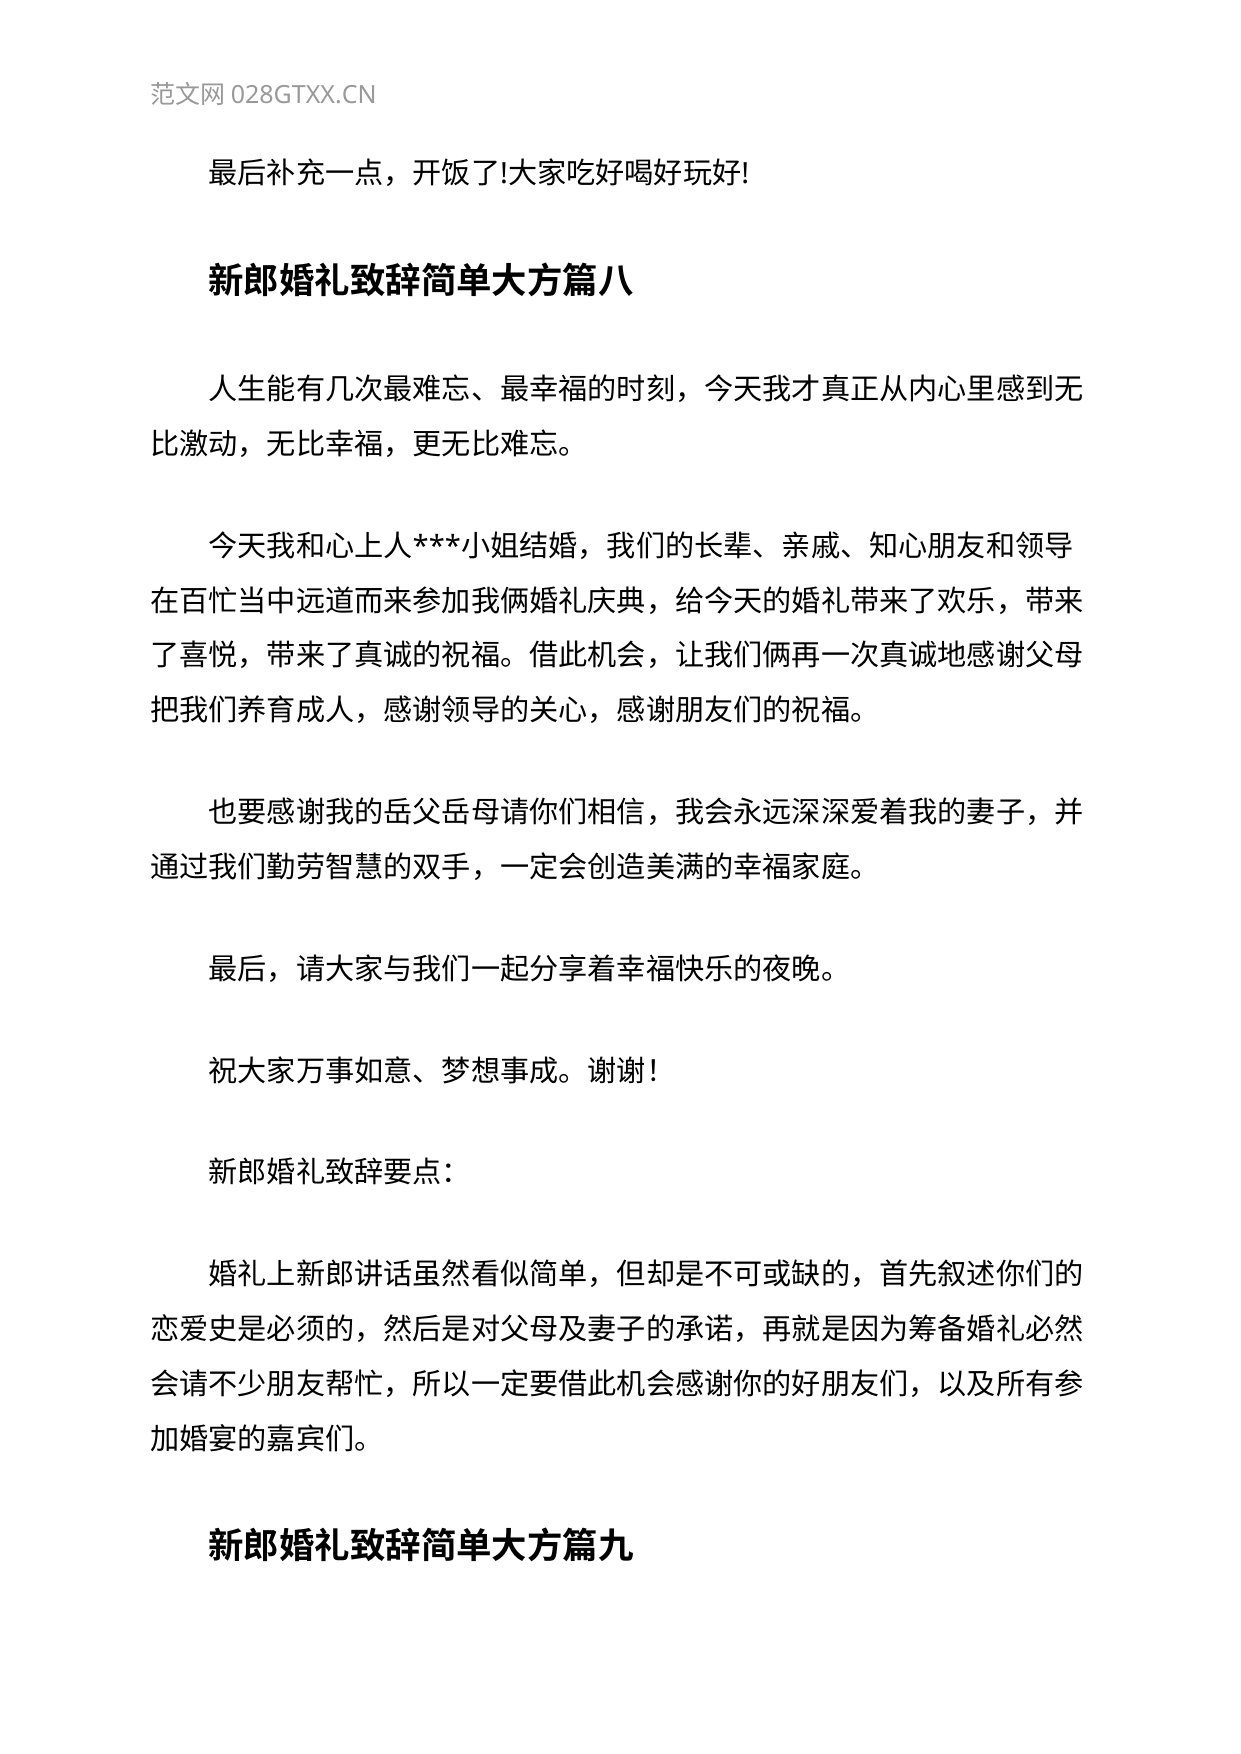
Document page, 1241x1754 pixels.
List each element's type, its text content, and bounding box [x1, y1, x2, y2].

text 新郎婚礼致辞要点： [150, 1149, 1090, 1191]
text 人生能有几次最难忘、最幸福的时刻，今天我才真正从内心里感到无比激动，无比幸福，更无比难忘。 [150, 365, 1090, 463]
text 新郎婚礼致辞简单大方篇九 [150, 1517, 1090, 1568]
text 新郎婚礼致辞简单大方篇八 [150, 252, 1090, 303]
text 婚礼上新郎讲话虽然看似简单，但却是不可或缺的，首先叙述你们的恋爱史是必须的，然后是对父母及妻子的承诺，再就是因为筹备婚礼必然会请不少朋友帮忙，所以一定要借此机会感谢你的好朋友们，以及所有参加婚宴的嘉宾们。 [150, 1251, 1090, 1458]
text 也要感谢我的岳父岳母请你们相信，我会永远深深爱着我的妻子，并通过我们勤劳智慧的双手，一定会创造美满的幸福家庭。 [150, 789, 1090, 886]
text 最后，请大家与我们一起分享着幸福快乐的夜晚。 [150, 945, 1090, 988]
text 今天我和心上人***小姐结婚，我们的长辈、亲戚、知心朋友和领导在百忙当中远道而来参加我俩婚礼庆典，给今天的婚礼带来了欢乐，带来了喜悦，带来了真诚的祝福。借此机会，让我们俩再一次真诚地感谢父母把我们养育成人，感谢领导的关心，感谢朋友们的祝福。 [150, 522, 1090, 729]
text 祝大家万事如意、梦想事成。谢谢！ [150, 1047, 1090, 1089]
text 最后补充一点，开饭了!大家吃好喝好玩好! [150, 150, 1090, 192]
